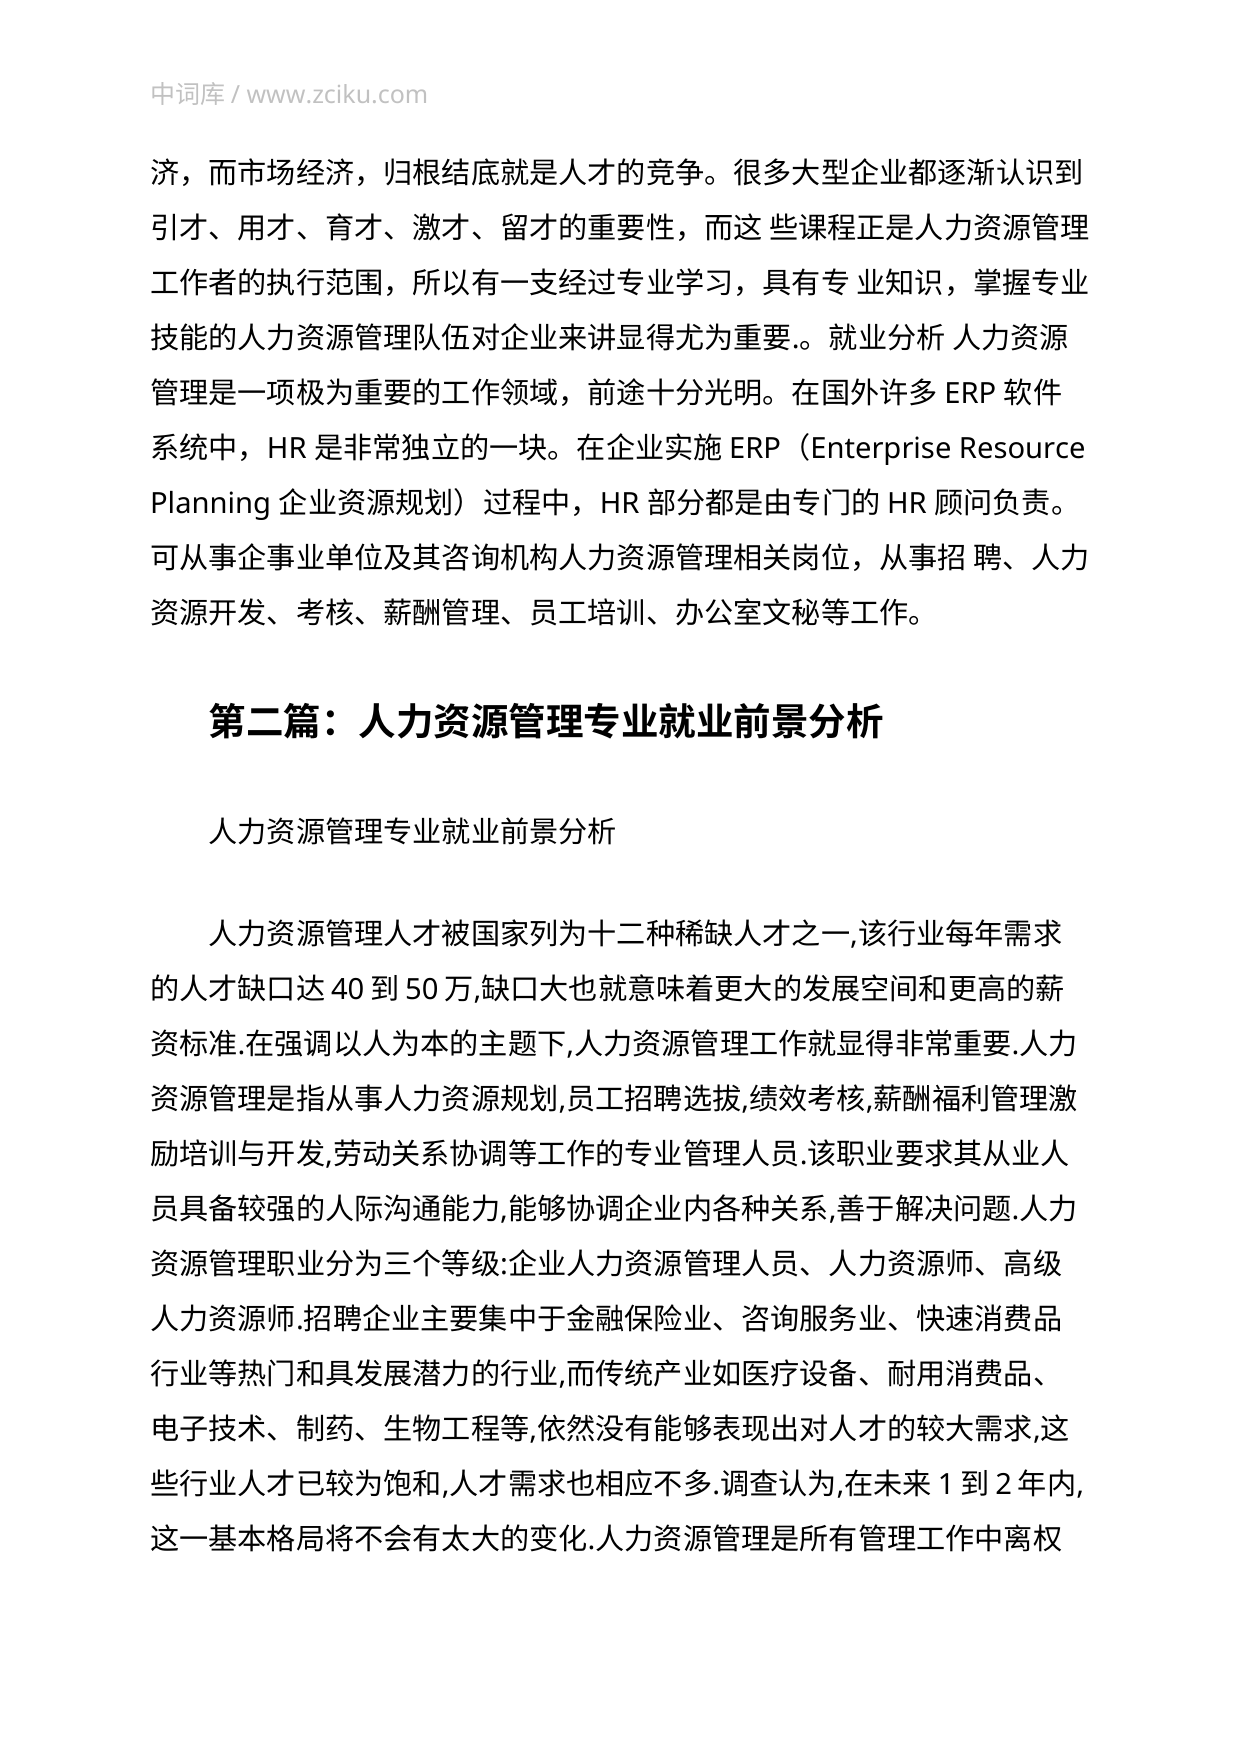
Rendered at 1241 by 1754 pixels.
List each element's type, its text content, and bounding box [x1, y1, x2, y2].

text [150, 911, 1090, 1558]
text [150, 150, 1090, 632]
text 人力资源管理专业就业前景分析 [150, 809, 1090, 851]
text 第二篇：人力资源管理专业就业前景分析 [150, 691, 1090, 746]
